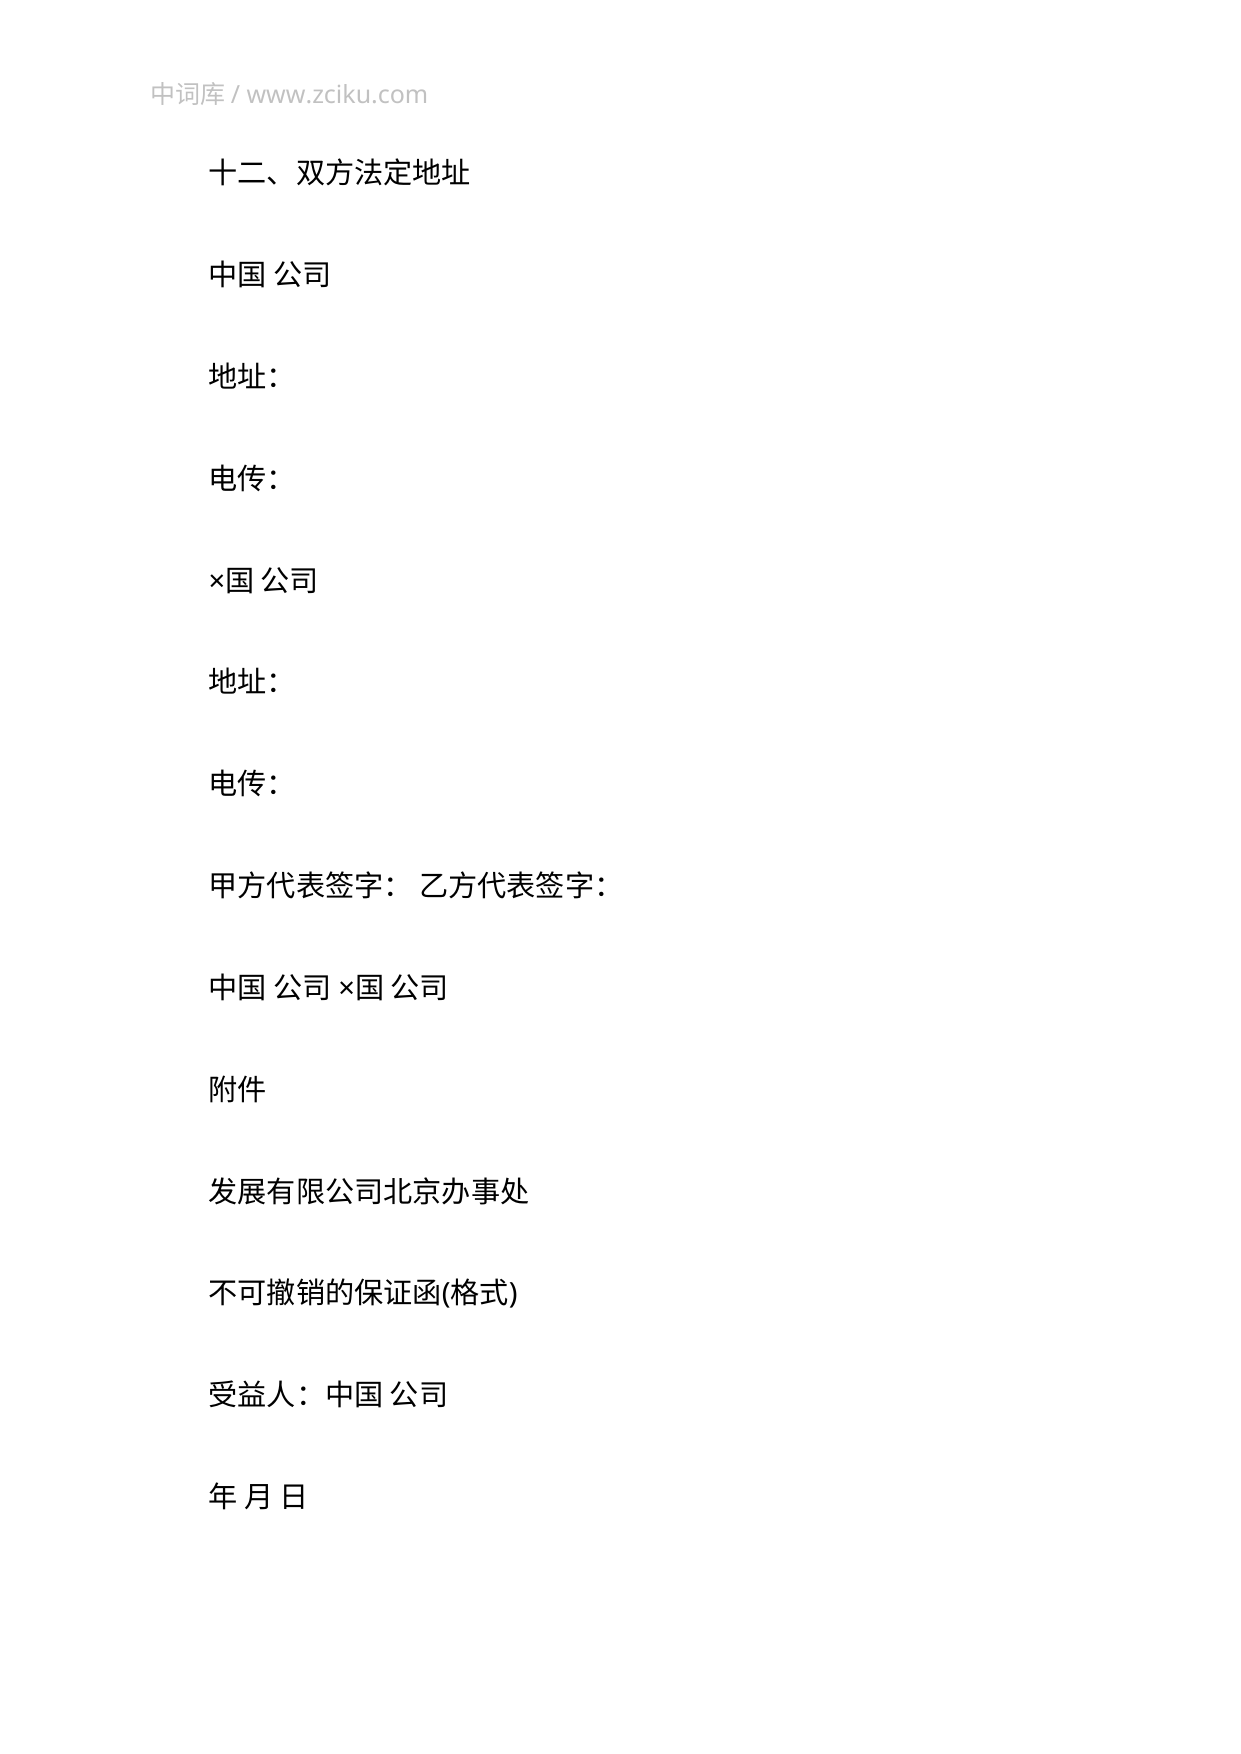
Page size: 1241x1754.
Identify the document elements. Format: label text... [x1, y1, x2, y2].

text 年 月 日 [150, 1474, 1090, 1516]
text 附件 [150, 1066, 1090, 1109]
text 不可撤销的保证函(格式) [150, 1270, 1090, 1312]
text 受益人：中国 公司 [150, 1372, 1090, 1414]
text 地址： [150, 353, 1090, 396]
text 中国 公司 ×国 公司 [150, 964, 1090, 1007]
text ×国 公司 [150, 557, 1090, 599]
text 中国 公司 [150, 252, 1090, 294]
text 电传： [150, 455, 1090, 498]
text 电传： [150, 761, 1090, 803]
text 发展有限公司北京办事处 [150, 1168, 1090, 1210]
text 十二、双方法定地址 [150, 150, 1090, 192]
text 地址： [150, 659, 1090, 701]
text 甲方代表签字： 乙方代表签字： [150, 863, 1090, 905]
